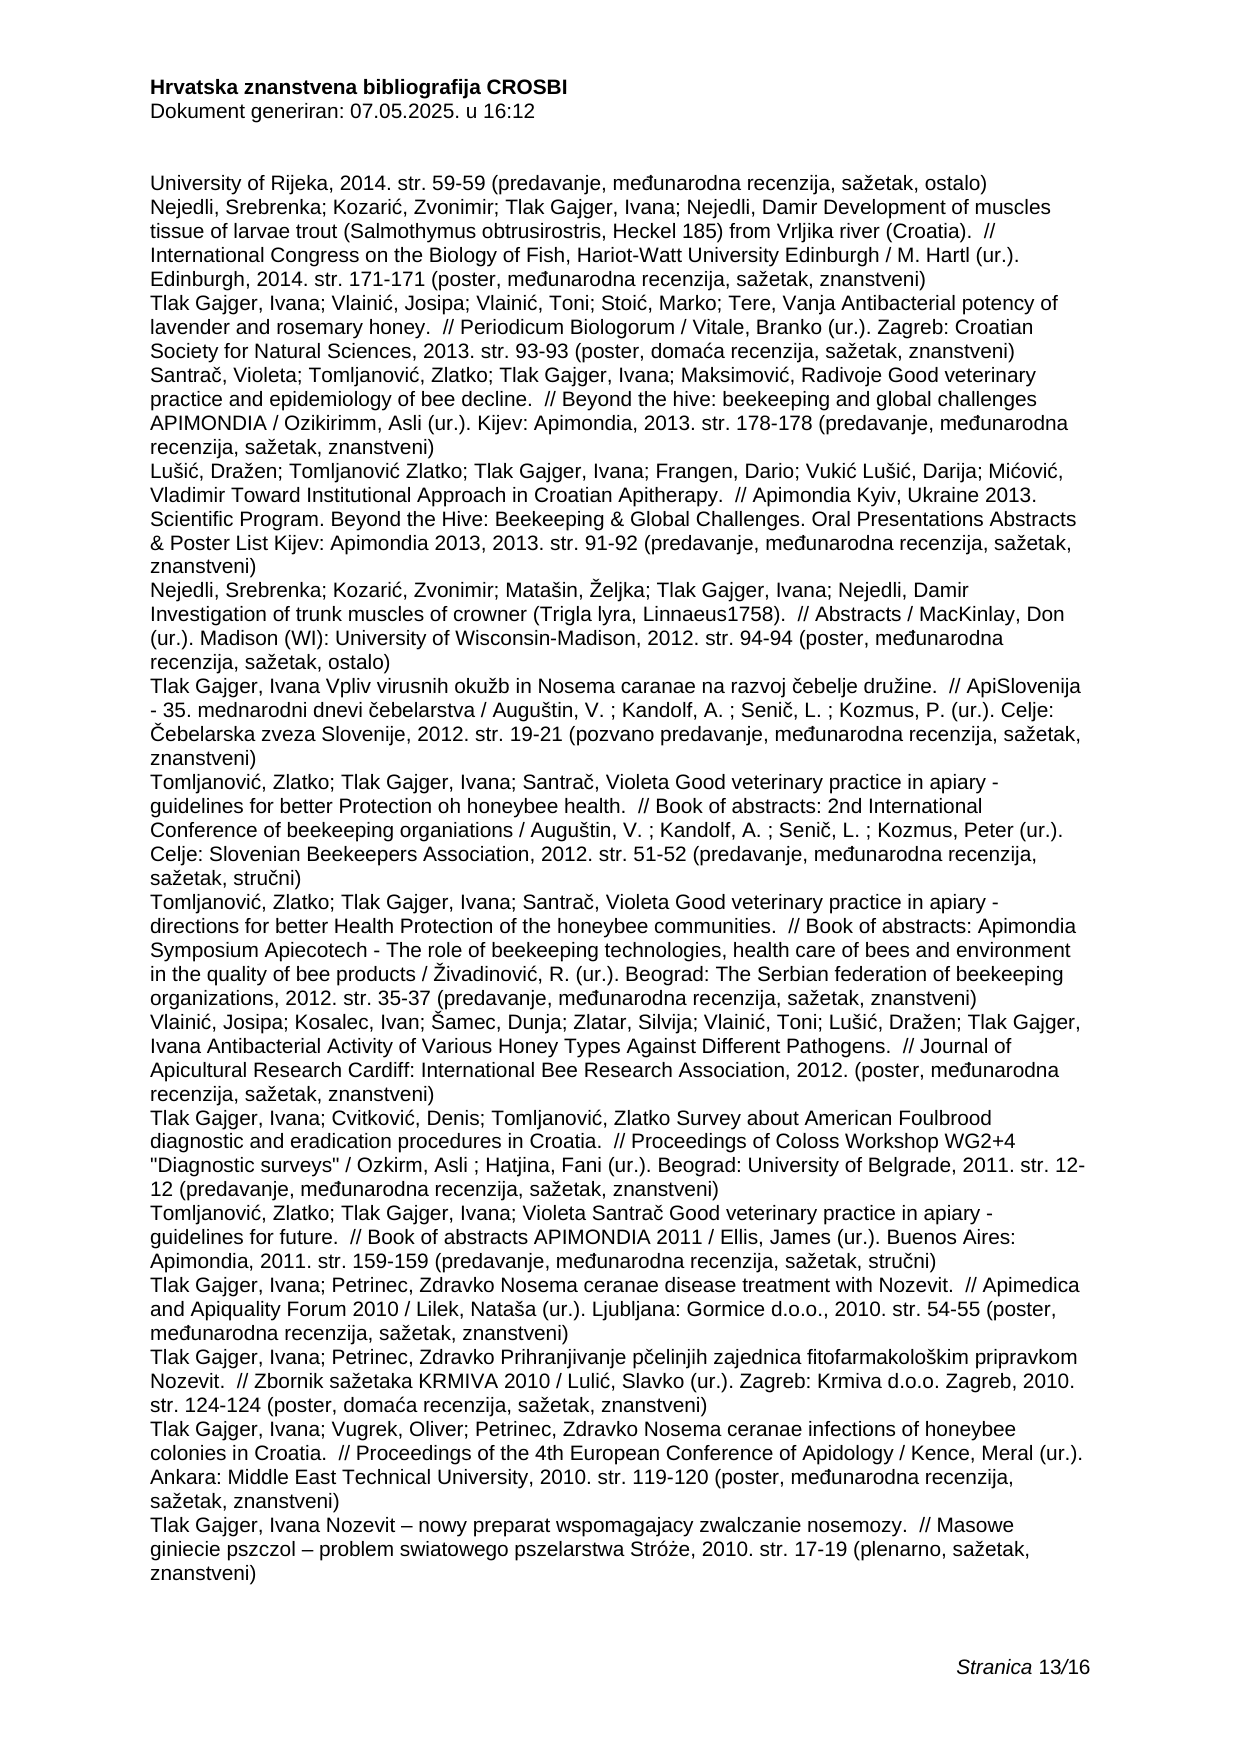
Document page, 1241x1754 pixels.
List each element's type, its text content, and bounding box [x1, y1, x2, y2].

text Tlak Gajger, Ivana [150, 674, 1090, 770]
text Santrač, Violeta; Tomljanović, Zlatko; Tlak Gajger, Ivana; Maksimović, Radivoje [150, 363, 1090, 458]
text Nejedli, Srebrenka; Kozarić, Zvonimir; Tlak Gajger, Ivana; Nejedli, Damir [150, 195, 1090, 291]
text Nejedli, Srebrenka; Kozarić, Zvonimir; Matašin, Željka; Tlak Gajger, Ivana; Nejedli, Damir [150, 578, 1090, 674]
text Tlak Gajger, Ivana [150, 1513, 1090, 1584]
text Tlak Gajger, Ivana; Vlainić, Josipa; Vlainić, Toni; Stoić, Marko; Tere, Vanja [150, 291, 1090, 363]
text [150, 171, 1090, 195]
text Tomljanović, Zlatko; Tlak Gajger, Ivana; Santrač, Violeta [150, 770, 1090, 890]
text Lušić, Dražen; Tomljanović Zlatko; Tlak Gajger, Ivana; Frangen, Dario; Vukić Lušić, Darija; Mićović, Vladimir [150, 458, 1090, 578]
text Tlak Gajger, Ivana; Petrinec, Zdravko [150, 1345, 1090, 1417]
text Tlak Gajger, Ivana; Cvitković, Denis; Tomljanović, Zlatko [150, 1105, 1090, 1201]
text Tomljanović, Zlatko; Tlak Gajger, Ivana; Santrač, Violeta [150, 890, 1090, 1009]
text Tlak Gajger, Ivana; Vugrek, Oliver; Petrinec, Zdravko [150, 1417, 1090, 1513]
text Vlainić, Josipa; Kosalec, Ivan; Šamec, Dunja; Zlatar, Silvija; Vlainić, Toni; Lušić, Dražen; Tlak Gajger, Ivana [150, 1009, 1090, 1105]
text Tlak Gajger, Ivana; Petrinec, Zdravko [150, 1273, 1090, 1345]
text Tomljanović, Zlatko; Tlak Gajger, Ivana; Violeta Santrač [150, 1201, 1090, 1273]
